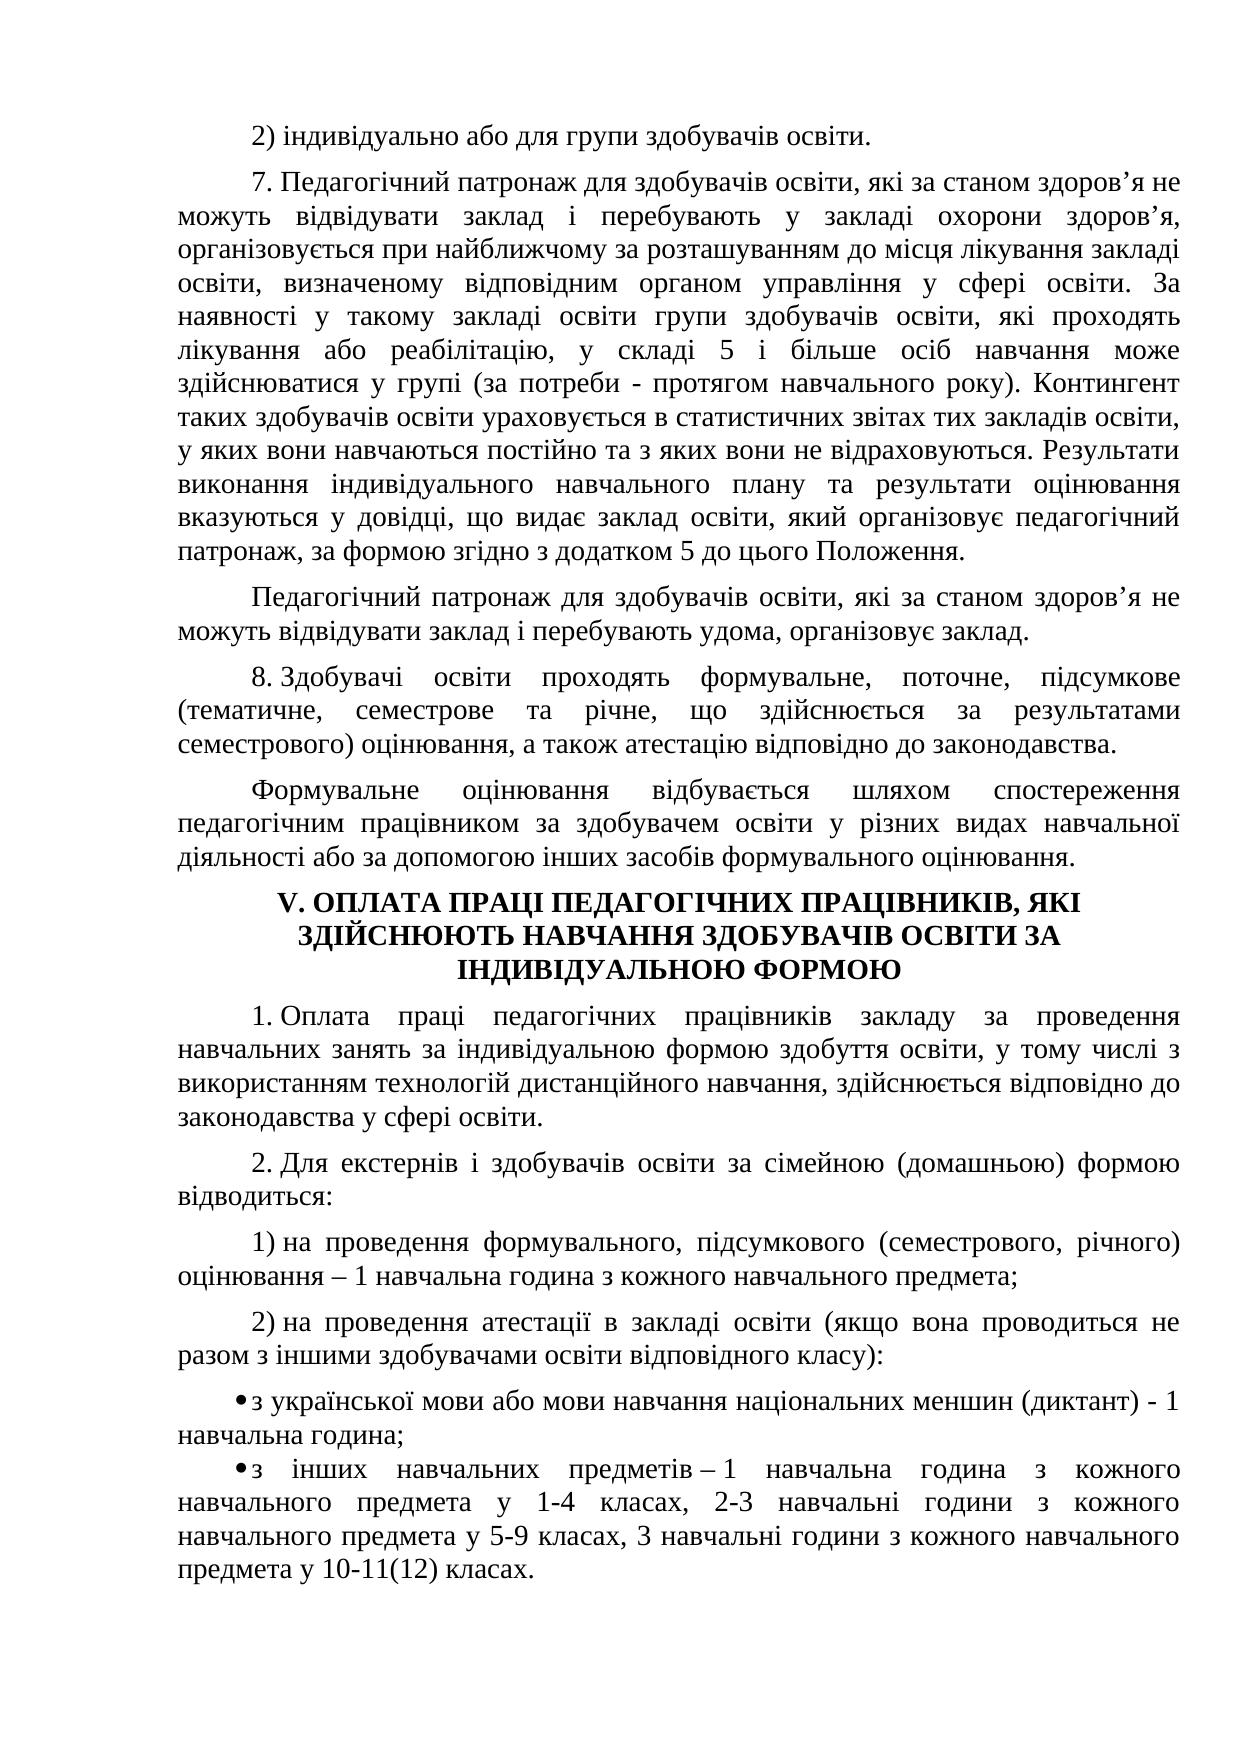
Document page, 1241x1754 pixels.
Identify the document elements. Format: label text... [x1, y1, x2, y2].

text Формувальне оцінювання відбувається шляхом спостереження педагогічним працівником за здобувачем освіти у різних видах навчальної діяльності або за допомогою інших засобів формувального оцінювання. [177, 772, 1181, 872]
text Педагогічний патронаж для здобувачів освіти, які за станом здоров’я не можуть відвідувати заклад і перебувають удома, організовує заклад. [177, 579, 1181, 646]
text 2) індивідуально або для групи здобувачів освіти. [177, 118, 1181, 152]
text 1) на проведення формувального, підсумкового (семестрового, річного) оцінювання – 1 навчальна година з кожного навчального предмета; [177, 1224, 1181, 1291]
text 8. Здобувачі освіти проходять формувальне, поточне, підсумкове (тематичне, семестрове та річне, що здійснюється за результатами семестрового) оцінювання, а також атестацію відповідно до законодавства. [177, 659, 1181, 759]
text 2) на проведення атестації в закладі освіти (якщо вона проводиться не разом з іншими здобувачами освіти відповідного класу): [177, 1304, 1181, 1371]
list з української мови або мови навчання національних меншин (диктант) - 1 навчальна година; [177, 1383, 1181, 1451]
list з інших навчальних предметів – 1 навчальна година з кожного навчального предмета у 1-4 класах, 2-3 навчальні години з кожного навчального предмета у 5-9 класах, 3 навчальні години з кожного навчального предмета у 10-11(12) класах. [177, 1451, 1181, 1585]
text V. ОПЛАТА ПРАЦІ ПЕДАГОГІЧНИХ ПРАЦІВНИКІВ, ЯКІ ЗДІЙСНЮЮТЬ НАВЧАННЯ ЗДОБУВАЧІВ ОСВІТИ ЗА ІНДИВІДУАЛЬНОЮ ФОРМОЮ [177, 885, 1181, 986]
text 2. Для екстернів і здобувачів освіти за сімейною (домашньою) формою відводиться: [177, 1145, 1181, 1212]
text 1. Оплата праці педагогічних працівників закладу за проведення навчальних занять за індивідуальною формою здобуття освіти, у тому числі з використанням технологій дистанційного навчання, здійснюється відповідно до законодавства у сфері освіти. [177, 998, 1181, 1132]
text 7. Педагогічний патронаж для здобувачів освіти, які за станом здоров’я не можуть відвідувати заклад і перебувають у закладі охорони здоров’я, організовується при найближчому за розташуванням до місця лікування закладі освіти, визначеному відповідним органом управління у сфері освіти. За наявності у такому закладі освіти групи здобувачів освіти, які проходять лікування або реабілітацію, у складі 5 і більше осіб навчання може здійснюватися у групі (за потреби - протягом навчального року). Контингент таких здобувачів освіти ураховується в статистичних звітах тих закладів освіти, у яких вони навчаються постійно та з яких вони не відраховуються. Результати виконання індивідуального навчального плану та результати оцінювання вказуються у довідці, що видає заклад освіти, який організовує педагогічний патронаж, за формою згідно з додатком 5 до цього Положення. [177, 164, 1181, 567]
